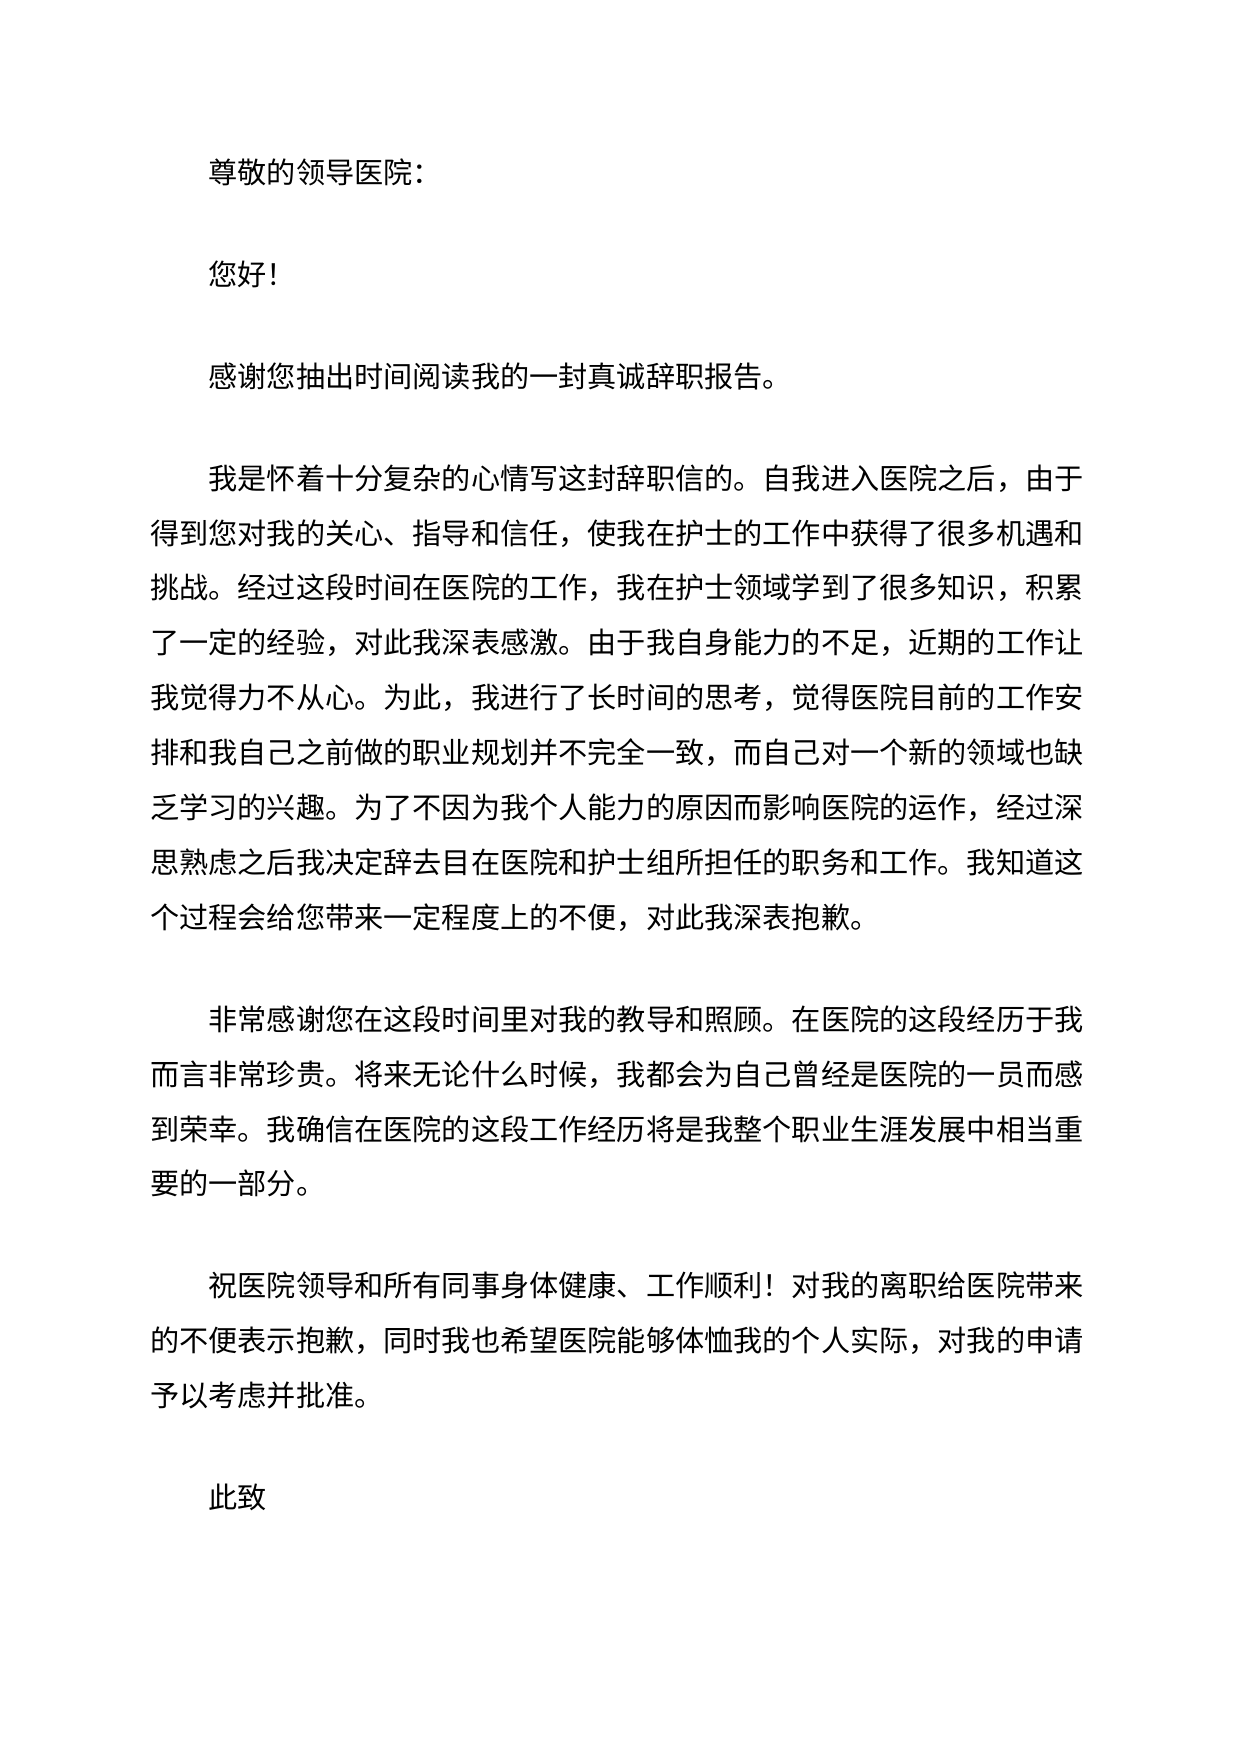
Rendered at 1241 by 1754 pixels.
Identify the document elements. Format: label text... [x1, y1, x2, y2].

text 感谢您抽出时间阅读我的一封真诚辞职报告。 [150, 353, 1090, 396]
text 祝医院领导和所有同事身体健康、工作顺利！对我的离职给医院带来的不便表示抱歉，同时我也希望医院能够体恤我的个人实际，对我的申请予以考虑并批准。 [150, 1263, 1090, 1415]
text 此致 [150, 1474, 1090, 1517]
text 您好！ [150, 252, 1090, 294]
text 尊敬的领导医院： [150, 150, 1090, 192]
text 我是怀着十分复杂的心情写这封辞职信的。自我进入医院之后，由于得到您对我的关心、指导和信任，使我在护士的工作中获得了很多机遇和挑战。经过这段时间在医院的工作，我在护士领域学到了很多知识，积累了一定的经验，对此我深表感激。由于我自身能力的不足，近期的工作让我觉得力不从心。为此，我进行了长时间的思考，觉得医院目前的工作安排和我自己之前做的职业规划并不完全一致，而自己对一个新的领域也缺乏学习的兴趣。为了不因为我个人能力的原因而影响医院的运作，经过深思熟虑之后我决定辞去目在医院和护士组所担任的职务和工作。我知道这个过程会给您带来一定程度上的不便，对此我深表抱歉。 [150, 455, 1090, 937]
text 非常感谢您在这段时间里对我的教导和照顾。在医院的这段经历于我而言非常珍贵。将来无论什么时候，我都会为自己曾经是医院的一员而感到荣幸。我确信在医院的这段工作经历将是我整个职业生涯发展中相当重要的一部分。 [150, 996, 1090, 1203]
